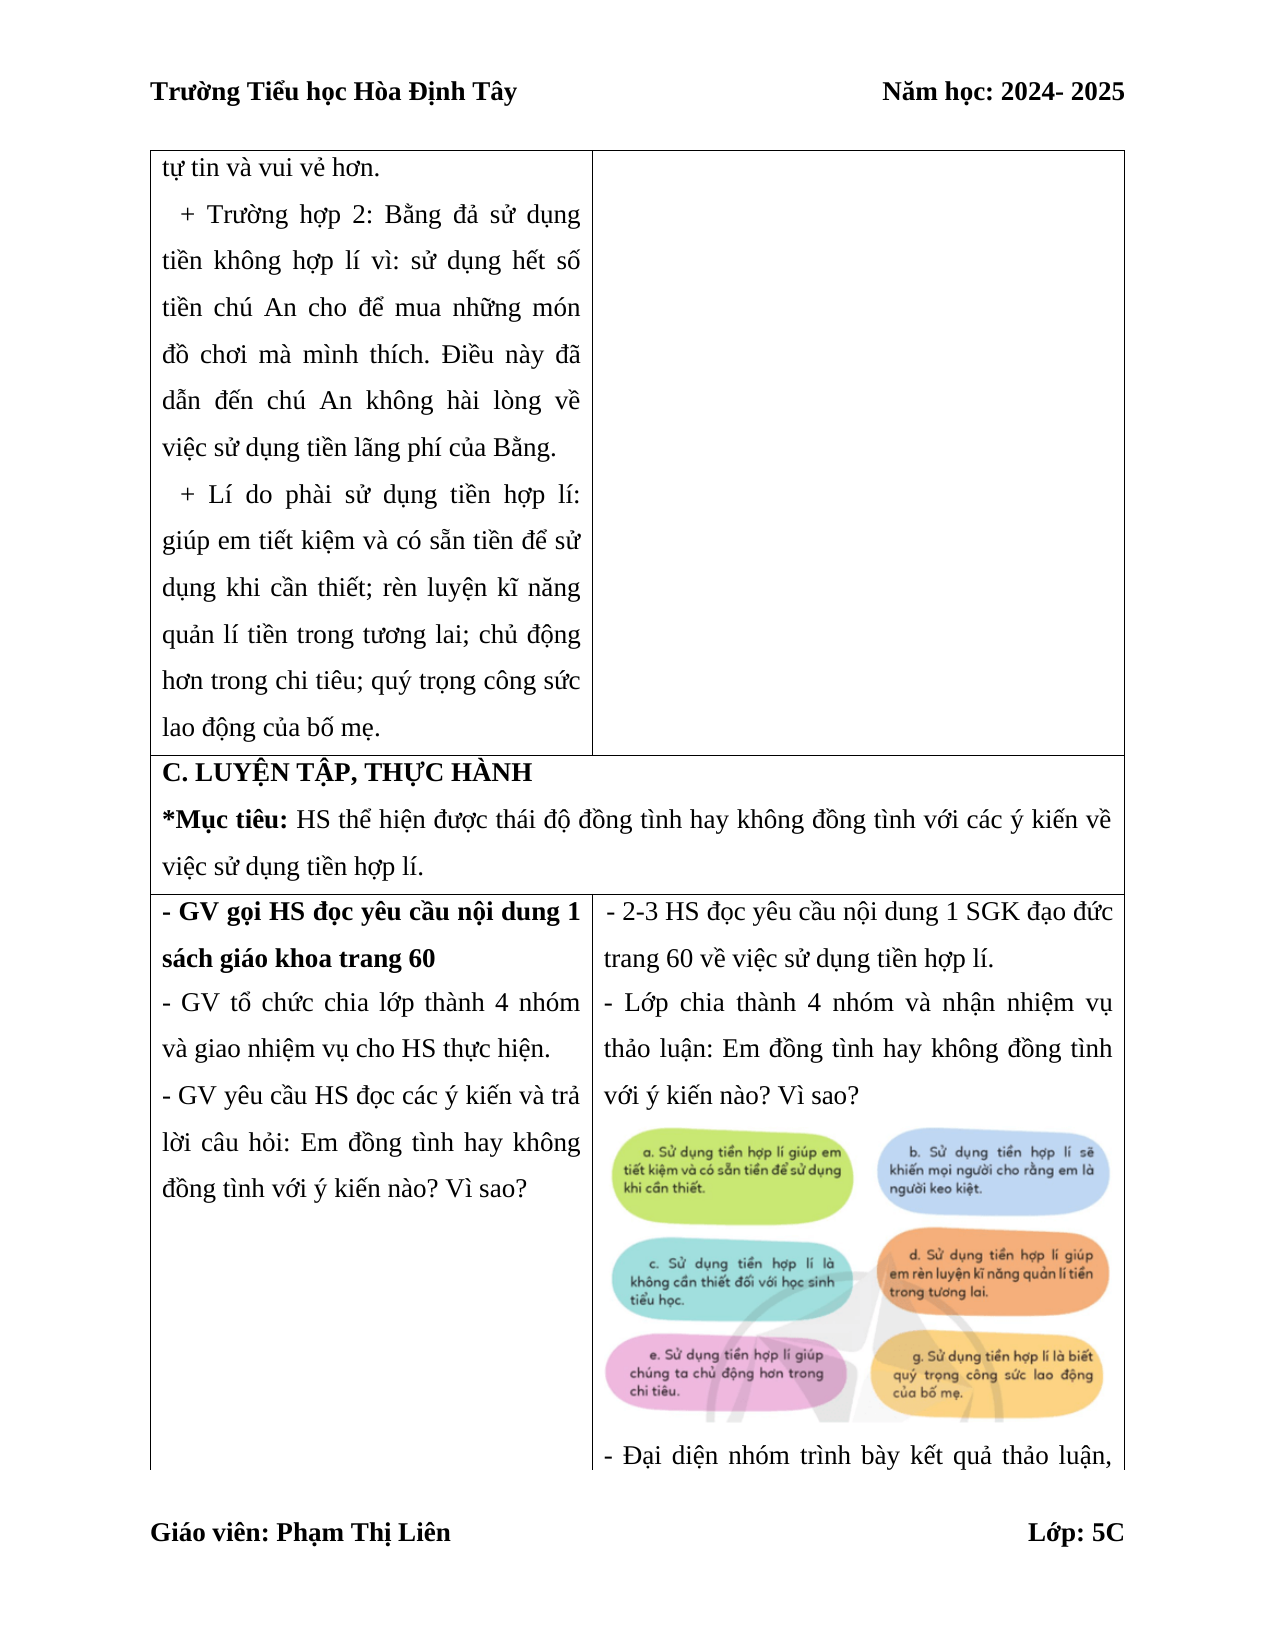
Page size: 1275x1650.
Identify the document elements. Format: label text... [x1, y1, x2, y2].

table_cell - 2-3 HS đọc yêu cầu nội dung 1 SGK đạo đức trang 60 về việc sử dụng tiền hợp lí. [593, 895, 1124, 986]
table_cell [151, 151, 592, 755]
table_cell C. LUYỆN TẬP, THỰC HÀNH *Mục tiêu: HS thể hiện được thái độ đồng tình hay không đồng tình với các ý kiến về việc sử dụng tiền hợp lí. [151, 756, 1124, 894]
picture [603, 1126, 1114, 1424]
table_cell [593, 151, 1124, 755]
table_cell - GV gọi HS đọc yêu cầu nội dung 1 sách giáo khoa trang 60 [151, 895, 592, 986]
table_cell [151, 986, 592, 1470]
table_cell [593, 986, 1124, 1470]
